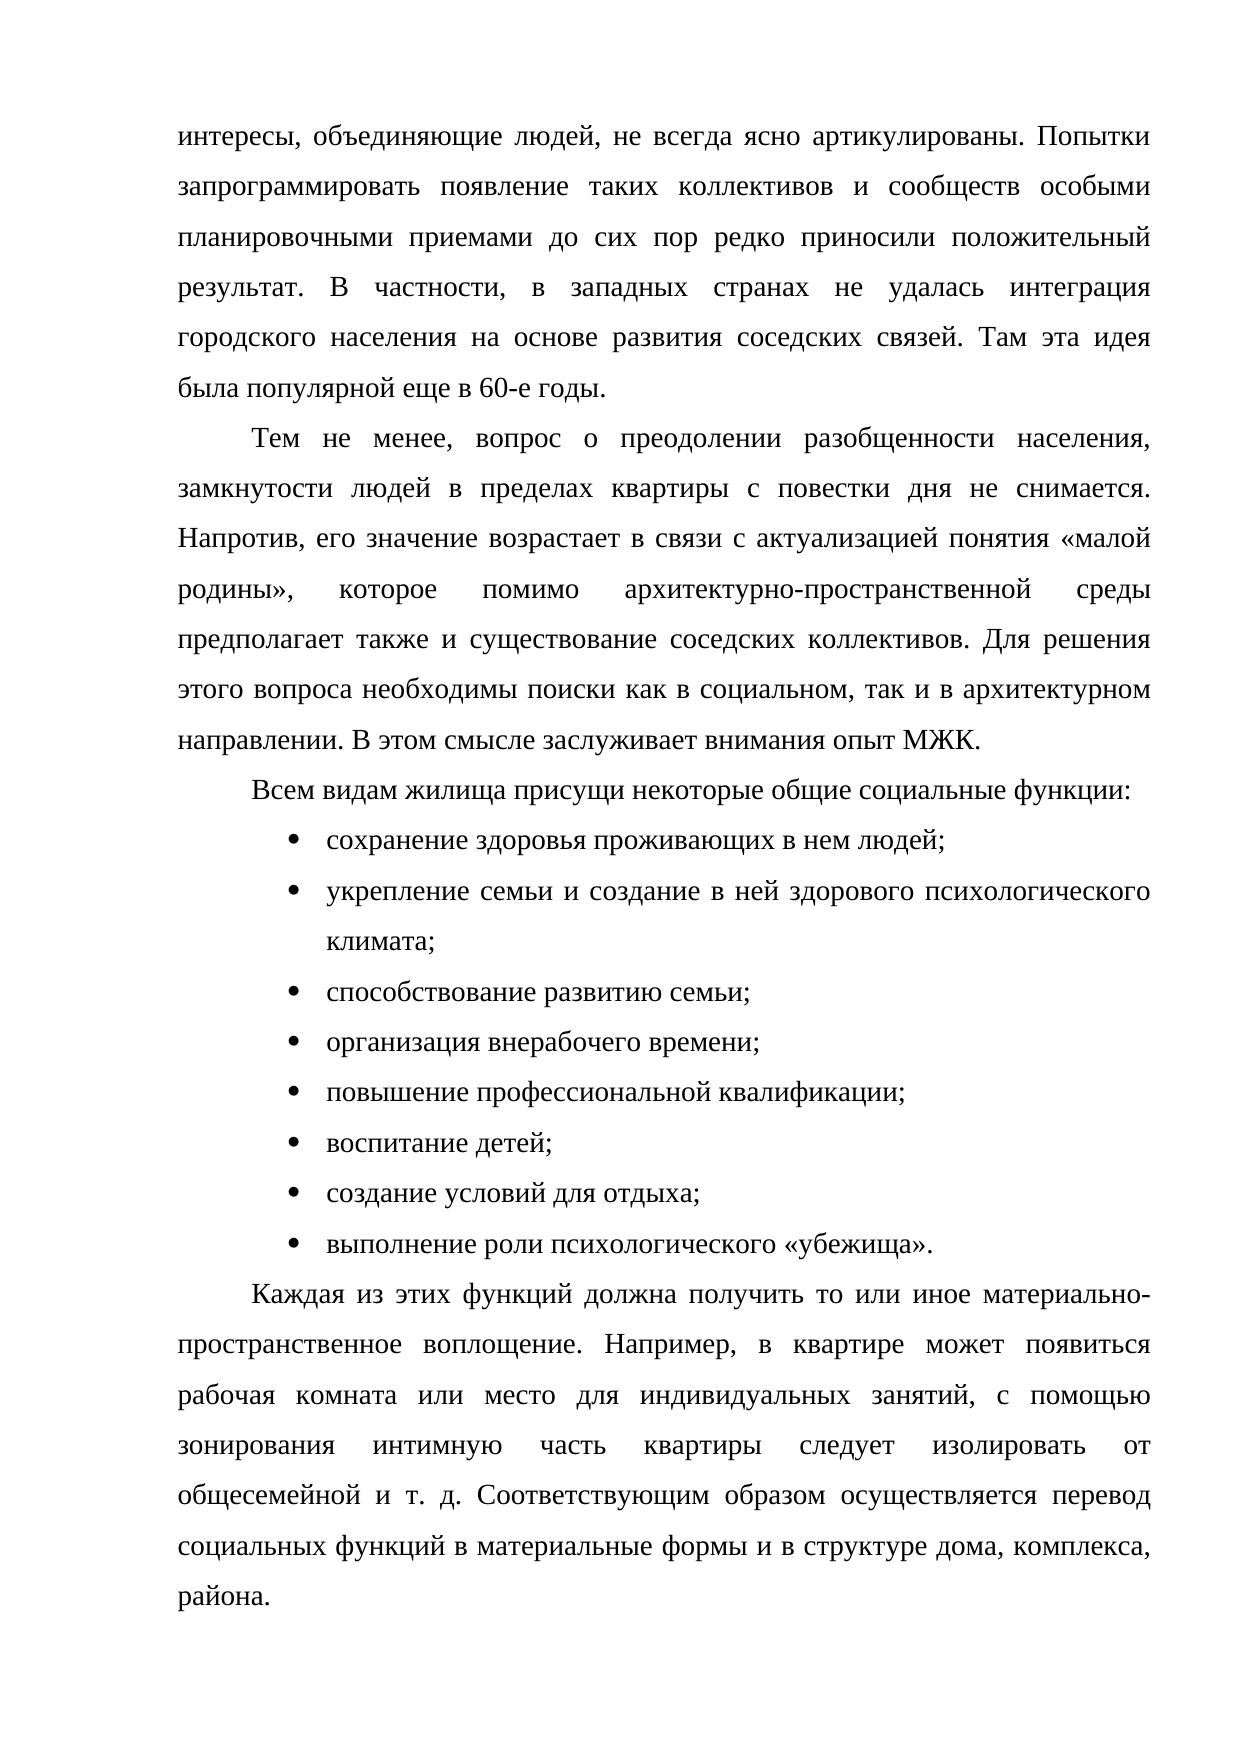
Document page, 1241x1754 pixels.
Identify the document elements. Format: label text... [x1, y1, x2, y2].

list укрепление семьи и создание в ней здорового психологического климата; [288, 873, 1152, 957]
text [177, 118, 1152, 403]
list выполнение роли психологического «убежища». [288, 1226, 1152, 1259]
text Тем не менее, вопрос о преодолении разобщенности населения, замкнутости людей в пределах квартиры с повестки дня не снимается. Напротив, его значение возрастает в связи с актуализацией понятия «малой родины», которое помимо архитектурно-пространственной среды предполагает также и существование соседских коллективов. Для решения этого вопроса необходимы поиски как в социальном, так и в архитектурном направлении. В этом смысле заслуживает внимания опыт МЖК. [177, 420, 1152, 755]
list организация внерабочего времени; [288, 1024, 1152, 1058]
list создание условий для отдыха; [288, 1175, 1152, 1209]
list воспитание детей; [288, 1125, 1152, 1158]
text Каждая из этих функций должна получить то или иное материально-пространственное воплощение. Например, в квартире может появиться рабочая комната или место для индивидуальных занятий, с помощью зонирования интимную часть квартиры следует изолировать от общесемейной и т. д. Соответствующим образом осуществляется перевод социальных функций в материальные формы и в структуре дома, комплекса, района. [177, 1276, 1152, 1612]
list сохранение здоровья проживающих в нем людей; [288, 822, 1152, 856]
list повышение профессиональной квалификации; [288, 1074, 1152, 1108]
text Всем видам жилища присущи некоторые общие социальные функции: [177, 772, 1152, 806]
list способствование развитию семьи; [288, 974, 1152, 1007]
